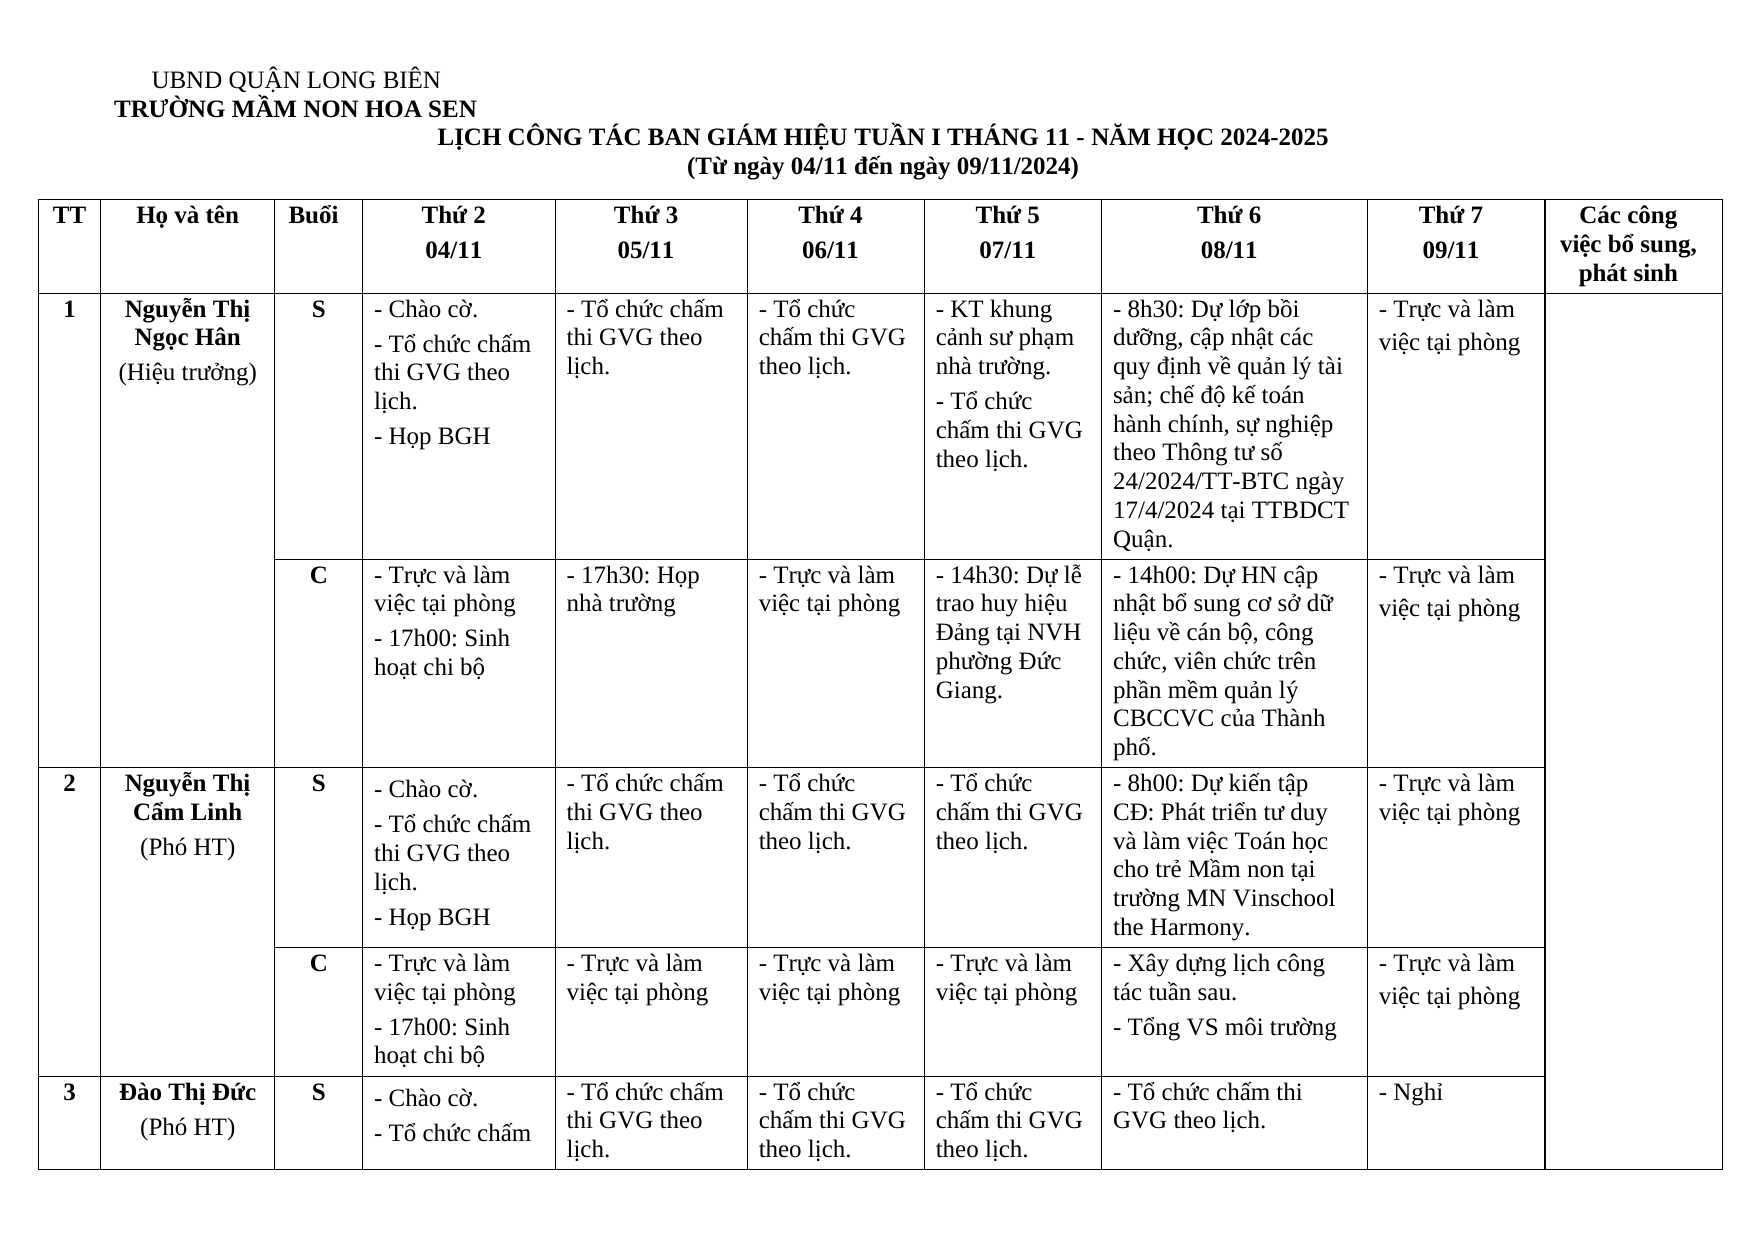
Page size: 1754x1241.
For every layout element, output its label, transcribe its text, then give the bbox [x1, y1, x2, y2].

table_cell - Nghỉ [1368, 1077, 1544, 1169]
table_cell Nguyễn Thị Cẩm Linh (Phó HT) [101, 768, 274, 1076]
table_cell - Trực và làm việc tại phòng - 17h00: Sinh hoạt chi bộ [363, 560, 555, 767]
table_cell S [275, 1077, 362, 1169]
table_header Thứ 3 05/11 [556, 200, 747, 293]
table_cell - KT khung cảnh sư phạm nhà trường. - Tổ chức chấm thi GVG theo lịch. [925, 294, 1101, 559]
table_cell - Chào cờ. - Tổ chức chấm thi GVG theo lịch. - Họp BGH [363, 294, 555, 559]
table_cell - Chào cờ. - Tổ chức chấm thi GVG theo lịch. - Họp BGH [363, 768, 555, 947]
table_cell - Tổ chức chấm thi GVG theo lịch. [925, 768, 1101, 947]
table_header Buổi [275, 200, 362, 293]
table_cell - Tổ chức chấm thi GVG theo lịch. [748, 294, 924, 559]
table_header Các công việc bổ sung, phát sinh [1546, 200, 1722, 293]
table_header Thứ 7 09/11 [1368, 200, 1544, 293]
table_header TT [39, 200, 100, 293]
table_cell - Trực và làm việc tại phòng [1368, 294, 1544, 559]
table_cell [1546, 294, 1722, 1169]
table_cell S [275, 768, 362, 947]
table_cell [101, 1077, 274, 1169]
table_cell - Trực và làm việc tại phòng [748, 948, 924, 1076]
text TRƯỜNG MẦM NON HOA SEN [83, 94, 1683, 122]
table_cell - Trực và làm việc tại phòng [556, 948, 747, 1076]
table_cell - Tổ chức chấm thi GVG theo lịch. [556, 294, 747, 559]
text LỊCH CÔNG TÁC BAN GIÁM HIỆU TUẦN I THÁNG 11 - NĂM HỌC 2024-2025 [83, 122, 1683, 151]
table_cell - 17h30: Họp nhà trường [556, 560, 747, 767]
table_cell 2 [39, 768, 100, 1076]
table_cell - Trực và làm việc tại phòng [925, 948, 1101, 1076]
text UBND QUẬN LONG BIÊN [83, 65, 1683, 94]
table_header Thứ 4 06/11 [748, 200, 924, 293]
table_header Thứ 6 08/11 [1102, 200, 1367, 293]
table_cell - 8h30: Dự lớp bồi dưỡng, cập nhật các quy định về quản lý tài sản; chế độ kế toán hành chính, sự nghiệp theo Thông tư số 24/2024/TT-BTC ngày 17/4/2024 tại TTBDCT Quận. [1102, 294, 1367, 559]
table_cell C [275, 560, 362, 767]
table_cell - Tổ chức chấm thi GVG theo lịch. [748, 768, 924, 947]
table_header Thứ 5 07/11 [925, 200, 1101, 293]
table_cell S [275, 294, 362, 559]
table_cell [556, 1077, 747, 1169]
text (Từ ngày 04/11 đến ngày 09/11/2024) [83, 151, 1683, 180]
table_cell C [275, 948, 362, 1076]
table_cell Nguyễn Thị Ngọc Hân (Hiệu trưởng) [101, 294, 274, 767]
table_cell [748, 1077, 924, 1169]
table_cell - Trực và làm việc tại phòng [1368, 560, 1544, 767]
table_cell - Trực và làm việc tại phòng - 17h00: Sinh hoạt chi bộ [363, 948, 555, 1076]
table_cell - Trực và làm việc tại phòng [1368, 948, 1544, 1076]
table_cell - 14h00: Dự HN cập nhật bổ sung cơ sở dữ liệu về cán bộ, công chức, viên chức trên phần mềm quản lý CBCCVC của Thành phố. [1102, 560, 1367, 767]
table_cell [925, 1077, 1101, 1169]
table_cell 1 [39, 294, 100, 767]
table_cell - 8h00: Dự kiến tập CĐ: Phát triển tư duy và làm việc Toán học cho trẻ Mầm non tại trường MN Vinschool the Harmony. [1102, 768, 1367, 947]
table_cell - Trực và làm việc tại phòng [1368, 768, 1544, 947]
table_header Thứ 2 04/11 [363, 200, 555, 293]
table_cell 3 [39, 1077, 100, 1169]
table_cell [363, 1077, 555, 1169]
table_cell - Tổ chức chấm thi GVG theo lịch. [556, 768, 747, 947]
table_cell - Xây dựng lịch công tác tuần sau. - Tổng VS môi trường [1102, 948, 1367, 1076]
table_header Họ và tên [101, 200, 274, 293]
table_cell - 14h30: Dự lễ trao huy hiệu Đảng tại NVH phường Đức Giang. [925, 560, 1101, 767]
table_cell - Trực và làm việc tại phòng [748, 560, 924, 767]
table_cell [1102, 1077, 1367, 1169]
